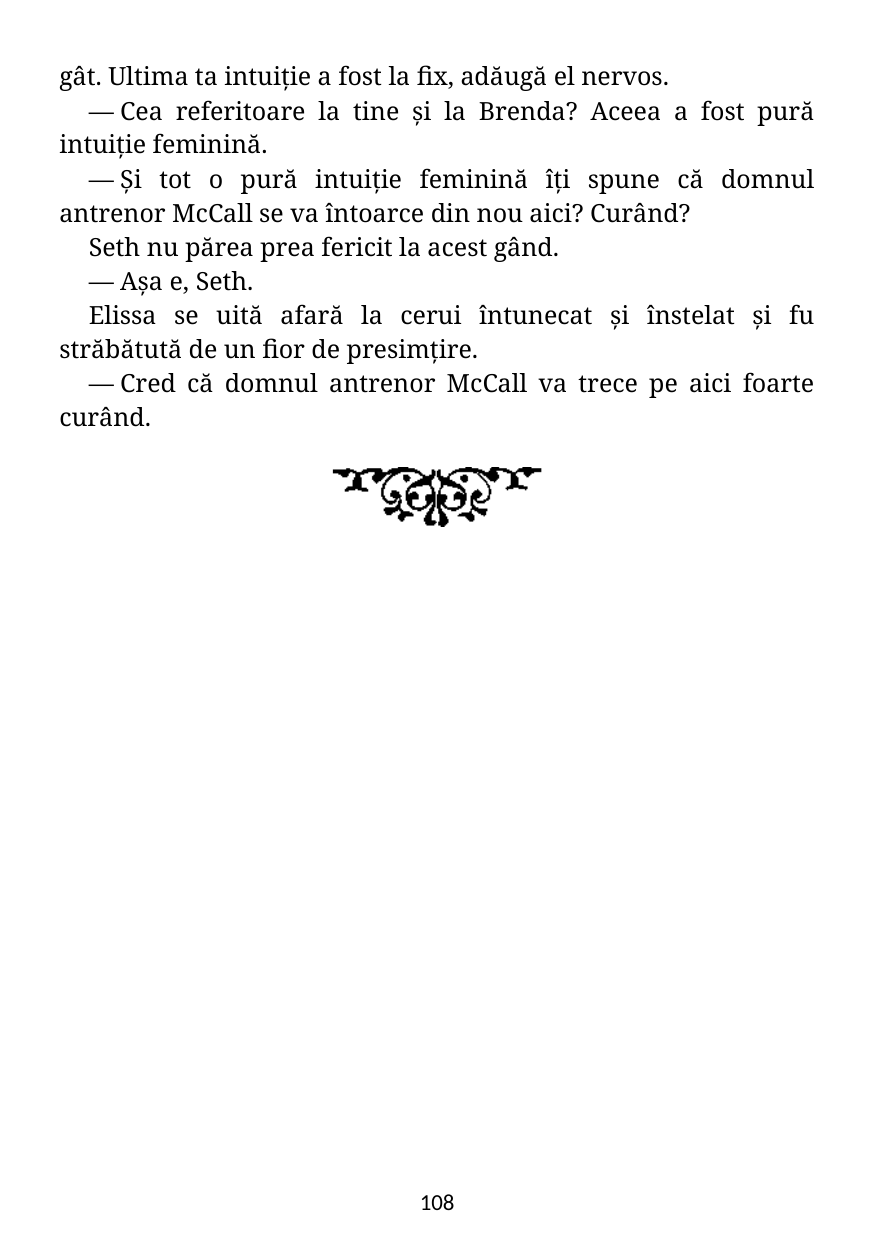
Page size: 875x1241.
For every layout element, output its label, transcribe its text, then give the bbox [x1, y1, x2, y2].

text — Şi tot o pură intuiţie feminină îţi spune că domnul antrenor McCall se va întoarce din nou aici? Curând? [59, 161, 815, 229]
text Elissa se uită afară la cerui întunecat şi înstelat şi fu străbătută de un fior de presimţire. [59, 297, 815, 366]
text — Cea referitoare la tine şi la Brenda? Aceea a fost pură intuiţie feminină. [59, 93, 815, 161]
text — Cred că domnul antrenor McCall va trece pe aici foarte curând. [59, 366, 815, 434]
text Seth nu părea prea fericit la acest gând. [59, 229, 815, 263]
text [59, 59, 815, 93]
picture [332, 467, 542, 527]
text — Aşa e, Seth. [59, 263, 815, 297]
